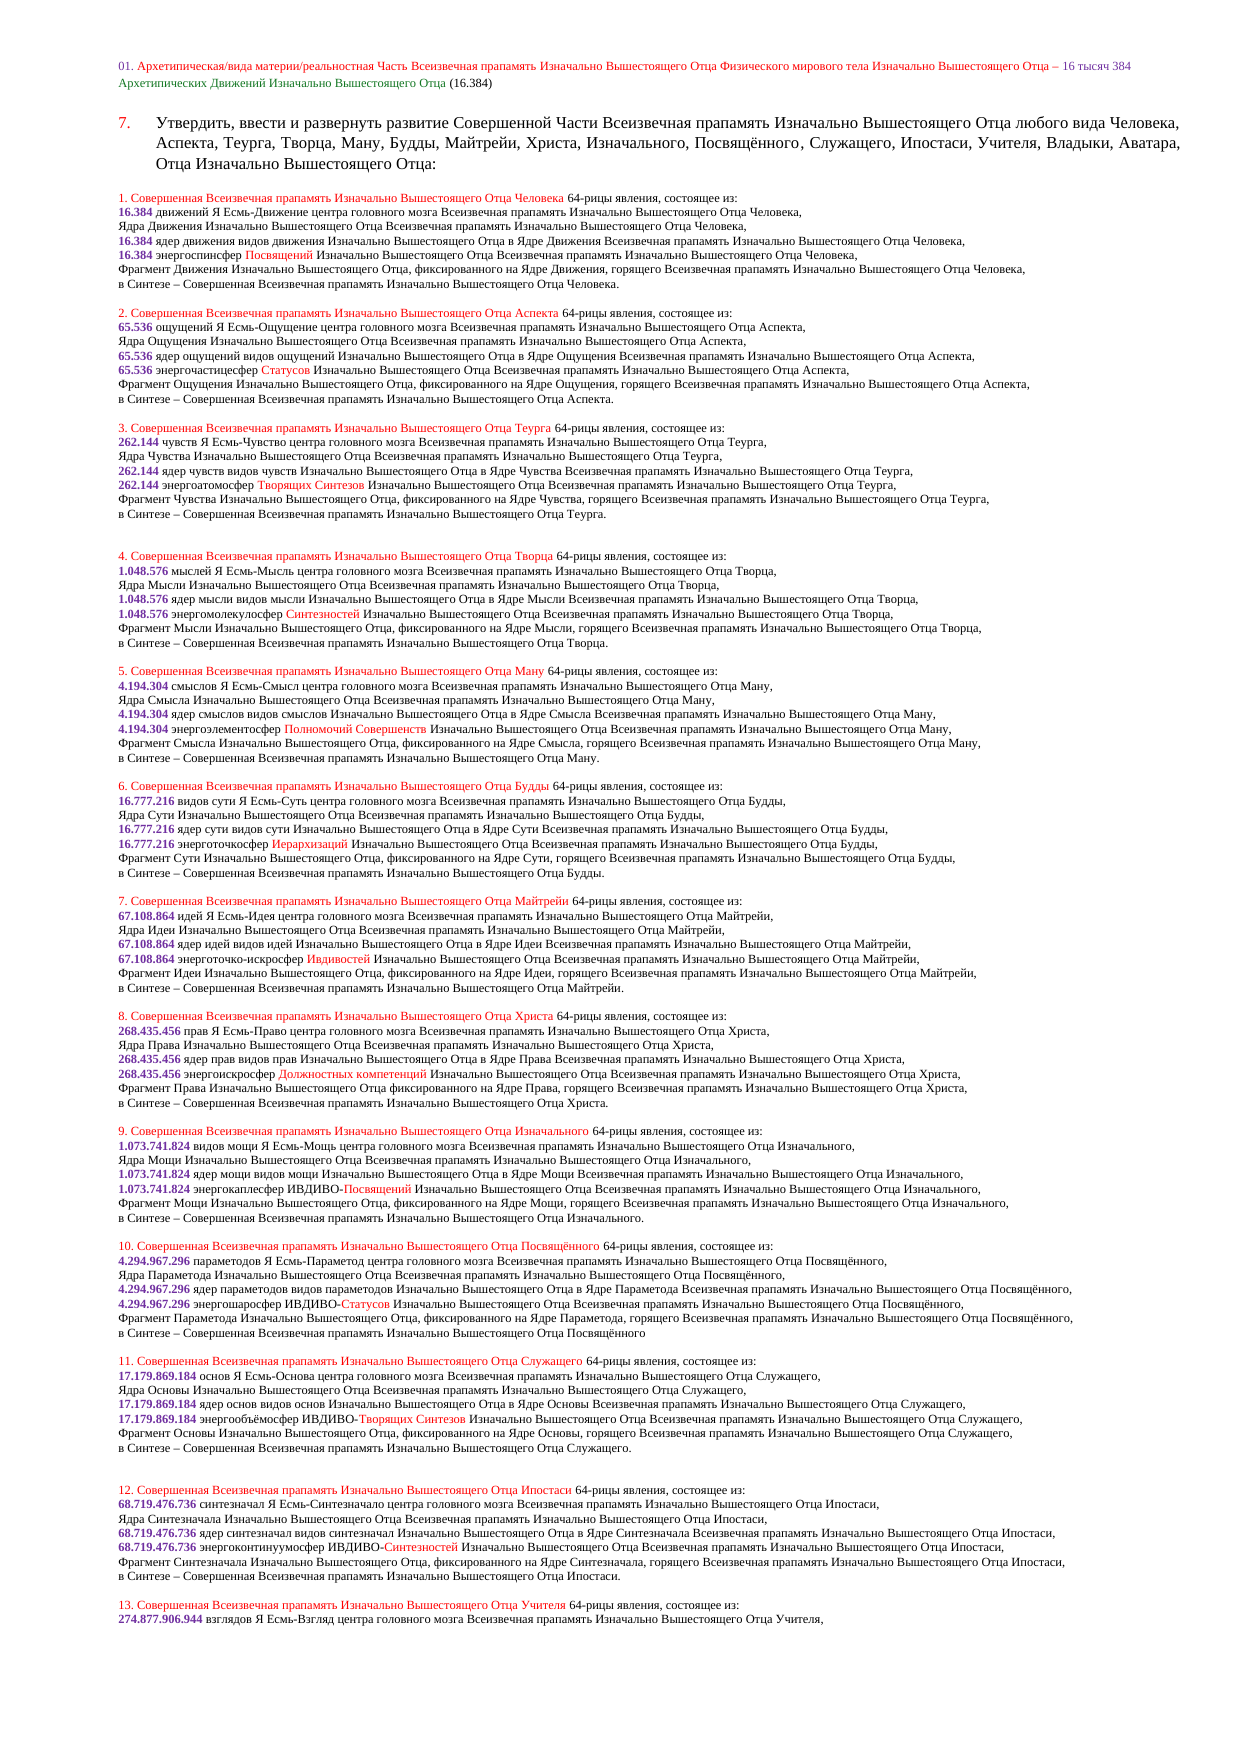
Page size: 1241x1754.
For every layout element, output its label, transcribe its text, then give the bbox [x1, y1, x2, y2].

text 3. Совершенная Всеизвечная прапамять Изначально Вышестоящего Отца Теурга 64-рицы явления, состоящее из: [118, 420, 1181, 435]
text Фрагмент Ощущения Изначально Вышестоящего Отца, фиксированного на Ядре Ощущения, горящего Всеизвечная прапамять Изначально Вышестоящего Отца Аспекта, [118, 377, 1181, 392]
text в Синтезе – Совершенная Всеизвечная прапамять Изначально Вышестоящего Отца Аспекта. [118, 392, 1181, 406]
text Фрагмент Мысли Изначально Вышестоящего Отца, фиксированного на Ядре Мысли, горящего Всеизвечная прапамять Изначально Вышестоящего Отца Творца, [118, 621, 1181, 635]
text 17.179.869.184 ядер основ видов основ Изначально Вышестоящего Отца в Ядре Основы Всеизвечная прапамять Изначально Вышестоящего Отца Служащего, [118, 1397, 1181, 1412]
text 16.777.216 энерготочкосфер Иерархизаций Изначально Вышестоящего Отца Всеизвечная прапамять Изначально Вышестоящего Отца Будды, [118, 837, 1181, 851]
text 1.048.576 мыслей Я Есмь-Мысль центра головного мозга Всеизвечная прапамять Изначально Вышестоящего Отца Творца, [118, 563, 1181, 578]
text 1. Совершенная Всеизвечная прапамять Изначально Вышестоящего Отца Человека 64-рицы явления, состоящее из: [118, 190, 1181, 205]
text 1.073.741.824 видов мощи Я Есмь-Мощь центра головного мозга Всеизвечная прапамять Изначально Вышестоящего Отца Изначального, [118, 1138, 1181, 1153]
text Ядра Смысла Изначально Вышестоящего Отца Всеизвечная прапамять Изначально Вышестоящего Отца Ману, [118, 693, 1181, 707]
text 262.144 энергоатомосфер Творящих Синтезов Изначально Вышестоящего Отца Всеизвечная прапамять Изначально Вышестоящего Отца Теурга, [118, 478, 1181, 492]
text Фрагмент Движения Изначально Вышестоящего Отца, фиксированного на Ядре Движения, горящего Всеизвечная прапамять Изначально Вышестоящего Отца Человека, [118, 262, 1181, 277]
text 01. Архетипическая/вида материи/реальностная Часть Всеизвечная прапамять Изначально Вышестоящего Отца Физического мирового тела Изначально Вышестоящего Отца – 16 тысяч 384 Архетипических Движений Изначально Вышестоящего Отца (16.384) [118, 59, 1181, 90]
text 68.719.476.736 энергоконтинуумосфер ИВДИВО-Синтезностей Изначально Вышестоящего Отца Всеизвечная прапамять Изначально Вышестоящего Отца Ипостаси, [118, 1540, 1181, 1554]
text 67.108.864 ядер идей видов идей Изначально Вышестоящего Отца в Ядре Идеи Всеизвечная прапамять Изначально Вышестоящего Отца Майтрейи, [118, 937, 1181, 952]
text 4. Совершенная Всеизвечная прапамять Изначально Вышестоящего Отца Творца 64-рицы явления, состоящее из: [118, 549, 1181, 563]
text Ядра Мысли Изначально Вышестоящего Отца Всеизвечная прапамять Изначально Вышестоящего Отца Творца, [118, 578, 1181, 592]
text 2. Совершенная Всеизвечная прапамять Изначально Вышестоящего Отца Аспекта 64-рицы явления, состоящее из: [118, 305, 1181, 320]
list Утвердить, ввести и развернуть развитие Совершенной Части Всеизвечная прапамять Изначально Вышестоящего Отца любого вида Человека, Аспекта, Теурга, Творца, Ману, Будды, Майтрейи, Христа, Изначального, Посвящённого, Служащего, Ипостаси, Учителя, Владыки, Аватара, Отца Изначально Вышестоящего Отца: [118, 113, 1181, 173]
text 1.048.576 энергомолекулосфер Синтезностей Изначально Вышестоящего Отца Всеизвечная прапамять Изначально Вышестоящего Отца Творца, [118, 607, 1181, 621]
text 10. Совершенная Всеизвечная прапамять Изначально Вышестоящего Отца Посвящённого 64-рицы явления, состоящее из: [118, 1239, 1181, 1253]
text 262.144 ядер чувств видов чувств Изначально Вышестоящего Отца в Ядре Чувства Всеизвечная прапамять Изначально Вышестоящего Отца Теурга, [118, 463, 1181, 478]
text 268.435.456 энергоискросфер Должностных компетенций Изначально Вышестоящего Отца Всеизвечная прапамять Изначально Вышестоящего Отца Христа, [118, 1067, 1181, 1081]
text в Синтезе – Совершенная Всеизвечная прапамять Изначально Вышестоящего Отца Ману. [118, 750, 1181, 765]
text в Синтезе – Совершенная Всеизвечная прапамять Изначально Вышестоящего Отца Творца. [118, 635, 1181, 650]
text 13. Совершенная Всеизвечная прапамять Изначально Вышестоящего Отца Учителя 64-рицы явления, состоящее из: [118, 1598, 1181, 1612]
text в Синтезе – Совершенная Всеизвечная прапамять Изначально Вышестоящего Отца Теурга. [118, 507, 1181, 521]
text 4.194.304 ядер смыслов видов смыслов Изначально Вышестоящего Отца в Ядре Смысла Всеизвечная прапамять Изначально Вышестоящего Отца Ману, [118, 707, 1181, 722]
text Ядра Права Изначально Вышестоящего Отца Всеизвечная прапамять Изначально Вышестоящего Отца Христа, [118, 1038, 1181, 1052]
text 65.536 энергочастицесфер Статусов Изначально Вышестоящего Отца Всеизвечная прапамять Изначально Вышестоящего Отца Аспекта, [118, 363, 1181, 377]
text Ядра Идеи Изначально Вышестоящего Отца Всеизвечная прапамять Изначально Вышестоящего Отца Майтрейи, [118, 923, 1181, 937]
text 268.435.456 ядер прав видов прав Изначально Вышестоящего Отца в Ядре Права Всеизвечная прапамять Изначально Вышестоящего Отца Христа, [118, 1052, 1181, 1067]
text Фрагмент Права Изначально Вышестоящего Отца фиксированного на Ядре Права, горящего Всеизвечная прапамять Изначально Вышестоящего Отца Христа, [118, 1081, 1181, 1095]
text 65.536 ядер ощущений видов ощущений Изначально Вышестоящего Отца в Ядре Ощущения Всеизвечная прапамять Изначально Вышестоящего Отца Аспекта, [118, 348, 1181, 363]
text 65.536 ощущений Я Есмь-Ощущение центра головного мозга Всеизвечная прапамять Изначально Вышестоящего Отца Аспекта, [118, 320, 1181, 334]
text Ядра Ощущения Изначально Вышестоящего Отца Всеизвечная прапамять Изначально Вышестоящего Отца Аспекта, [118, 334, 1181, 348]
text 274.877.906.944 взглядов Я Есмь-Взгляд центра головного мозга Всеизвечная прапамять Изначально Вышестоящего Отца Учителя, [118, 1612, 1181, 1626]
text 17.179.869.184 энергообъёмосфер ИВДИВО-Творящих Синтезов Изначально Вышестоящего Отца Всеизвечная прапамять Изначально Вышестоящего Отца Служащего, [118, 1412, 1181, 1426]
text в Синтезе – Совершенная Всеизвечная прапамять Изначально Вышестоящего Отца Посвящённого [118, 1325, 1181, 1340]
text 11. Совершенная Всеизвечная прапамять Изначально Вышестоящего Отца Служащего 64-рицы явления, состоящее из: [118, 1354, 1181, 1368]
text Ядра Чувства Изначально Вышестоящего Отца Всеизвечная прапамять Изначально Вышестоящего Отца Теурга, [118, 449, 1181, 463]
text 68.719.476.736 синтезначал Я Есмь-Синтезначало центра головного мозга Всеизвечная прапамять Изначально Вышестоящего Отца Ипостаси, [118, 1497, 1181, 1511]
text в Синтезе – Совершенная Всеизвечная прапамять Изначально Вышестоящего Отца Майтрейи. [118, 980, 1181, 995]
text 4.194.304 смыслов Я Есмь-Смысл центра головного мозга Всеизвечная прапамять Изначально Вышестоящего Отца Ману, [118, 678, 1181, 693]
text Фрагмент Мощи Изначально Вышестоящего Отца, фиксированного на Ядре Мощи, горящего Всеизвечная прапамять Изначально Вышестоящего Отца Изначального, [118, 1196, 1181, 1210]
text 1.048.576 ядер мысли видов мысли Изначально Вышестоящего Отца в Ядре Мысли Всеизвечная прапамять Изначально Вышестоящего Отца Творца, [118, 592, 1181, 607]
text 4.294.967.296 энергошаросфер ИВДИВО-Статусов Изначально Вышестоящего Отца Всеизвечная прапамять Изначально Вышестоящего Отца Посвящённого, [118, 1297, 1181, 1311]
text 8. Совершенная Всеизвечная прапамять Изначально Вышестоящего Отца Христа 64-рицы явления, состоящее из: [118, 1009, 1181, 1023]
text в Синтезе – Совершенная Всеизвечная прапамять Изначально Вышестоящего Отца Ипостаси. [118, 1569, 1181, 1583]
text 67.108.864 идей Я Есмь-Идея центра головного мозга Всеизвечная прапамять Изначально Вышестоящего Отца Майтрейи, [118, 908, 1181, 923]
text Ядра Основы Изначально Вышестоящего Отца Всеизвечная прапамять Изначально Вышестоящего Отца Служащего, [118, 1383, 1181, 1397]
text Ядра Синтезначала Изначально Вышестоящего Отца Всеизвечная прапамять Изначально Вышестоящего Отца Ипостаси, [118, 1511, 1181, 1526]
text 1.073.741.824 энергокаплесфер ИВДИВО-Посвящений Изначально Вышестоящего Отца Всеизвечная прапамять Изначально Вышестоящего Отца Изначального, [118, 1182, 1181, 1196]
text Фрагмент Смысла Изначально Вышестоящего Отца, фиксированного на Ядре Смысла, горящего Всеизвечная прапамять Изначально Вышестоящего Отца Ману, [118, 736, 1181, 750]
text Ядра Параметода Изначально Вышестоящего Отца Всеизвечная прапамять Изначально Вышестоящего Отца Посвящённого, [118, 1268, 1181, 1282]
text 16.777.216 видов сути Я Есмь-Суть центра головного мозга Всеизвечная прапамять Изначально Вышестоящего Отца Будды, [118, 793, 1181, 808]
text 67.108.864 энерготочко-искросфер Ивдивостей Изначально Вышестоящего Отца Всеизвечная прапамять Изначально Вышестоящего Отца Майтрейи, [118, 952, 1181, 966]
text 5. Совершенная Всеизвечная прапамять Изначально Вышестоящего Отца Ману 64-рицы явления, состоящее из: [118, 664, 1181, 678]
text 262.144 чувств Я Есмь-Чувство центра головного мозга Всеизвечная прапамять Изначально Вышестоящего Отца Теурга, [118, 435, 1181, 449]
text Фрагмент Сути Изначально Вышестоящего Отца, фиксированного на Ядре Сути, горящего Всеизвечная прапамять Изначально Вышестоящего Отца Будды, [118, 851, 1181, 865]
text 16.384 ядер движения видов движения Изначально Вышестоящего Отца в Ядре Движения Всеизвечная прапамять Изначально Вышестоящего Отца Человека, [118, 233, 1181, 248]
text Фрагмент Синтезначала Изначально Вышестоящего Отца, фиксированного на Ядре Синтезначала, горящего Всеизвечная прапамять Изначально Вышестоящего Отца Ипостаси, [118, 1554, 1181, 1569]
text 7. Совершенная Всеизвечная прапамять Изначально Вышестоящего Отца Майтрейи 64-рицы явления, состоящее из: [118, 894, 1181, 908]
text Фрагмент Идеи Изначально Вышестоящего Отца, фиксированного на Ядре Идеи, горящего Всеизвечная прапамять Изначально Вышестоящего Отца Майтрейи, [118, 966, 1181, 980]
text 4.294.967.296 параметодов Я Есмь-Параметод центра головного мозга Всеизвечная прапамять Изначально Вышестоящего Отца Посвящённого, [118, 1253, 1181, 1268]
text Ядра Движения Изначально Вышестоящего Отца Всеизвечная прапамять Изначально Вышестоящего Отца Человека, [118, 219, 1181, 233]
text 4.194.304 энергоэлементосфер Полномочий Совершенств Изначально Вышестоящего Отца Всеизвечная прапамять Изначально Вышестоящего Отца Ману, [118, 722, 1181, 736]
text 17.179.869.184 основ Я Есмь-Основа центра головного мозга Всеизвечная прапамять Изначально Вышестоящего Отца Служащего, [118, 1368, 1181, 1383]
text 68.719.476.736 ядер синтезначал видов синтезначал Изначально Вышестоящего Отца в Ядре Синтезначала Всеизвечная прапамять Изначально Вышестоящего Отца Ипостаси, [118, 1526, 1181, 1540]
text Ядра Сути Изначально Вышестоящего Отца Всеизвечная прапамять Изначально Вышестоящего Отца Будды, [118, 808, 1181, 822]
text Фрагмент Основы Изначально Вышестоящего Отца, фиксированного на Ядре Основы, горящего Всеизвечная прапамять Изначально Вышестоящего Отца Служащего, [118, 1426, 1181, 1440]
text 268.435.456 прав Я Есмь-Право центра головного мозга Всеизвечная прапамять Изначально Вышестоящего Отца Христа, [118, 1023, 1181, 1038]
text в Синтезе – Совершенная Всеизвечная прапамять Изначально Вышестоящего Отца Служащего. [118, 1440, 1181, 1455]
text в Синтезе – Совершенная Всеизвечная прапамять Изначально Вышестоящего Отца Изначального. [118, 1210, 1181, 1225]
text Ядра Мощи Изначально Вышестоящего Отца Всеизвечная прапамять Изначально Вышестоящего Отца Изначального, [118, 1153, 1181, 1167]
text Фрагмент Чувства Изначально Вышестоящего Отца, фиксированного на Ядре Чувства, горящего Всеизвечная прапамять Изначально Вышестоящего Отца Теурга, [118, 492, 1181, 507]
text 4.294.967.296 ядер параметодов видов параметодов Изначально Вышестоящего Отца в Ядре Параметода Всеизвечная прапамять Изначально Вышестоящего Отца Посвящённого, [118, 1282, 1181, 1297]
text 1.073.741.824 ядер мощи видов мощи Изначально Вышестоящего Отца в Ядре Мощи Всеизвечная прапамять Изначально Вышестоящего Отца Изначального, [118, 1167, 1181, 1182]
text в Синтезе – Совершенная Всеизвечная прапамять Изначально Вышестоящего Отца Христа. [118, 1095, 1181, 1110]
text в Синтезе – Совершенная Всеизвечная прапамять Изначально Вышестоящего Отца Будды. [118, 865, 1181, 880]
text 16.384 энергоспинсфер Посвящений Изначально Вышестоящего Отца Всеизвечная прапамять Изначально Вышестоящего Отца Человека, [118, 248, 1181, 262]
text 9. Совершенная Всеизвечная прапамять Изначально Вышестоящего Отца Изначального 64-рицы явления, состоящее из: [118, 1124, 1181, 1138]
text 12. Совершенная Всеизвечная прапамять Изначально Вышестоящего Отца Ипостаси 64-рицы явления, состоящее из: [118, 1483, 1181, 1497]
text 6. Совершенная Всеизвечная прапамять Изначально Вышестоящего Отца Будды 64-рицы явления, состоящее из: [118, 779, 1181, 793]
text Фрагмент Параметода Изначально Вышестоящего Отца, фиксированного на Ядре Параметода, горящего Всеизвечная прапамять Изначально Вышестоящего Отца Посвящённого, [118, 1311, 1181, 1325]
text в Синтезе – Совершенная Всеизвечная прапамять Изначально Вышестоящего Отца Человека. [118, 277, 1181, 291]
text 16.384 движений Я Есмь-Движение центра головного мозга Всеизвечная прапамять Изначально Вышестоящего Отца Человека, [118, 205, 1181, 219]
text 16.777.216 ядер сути видов сути Изначально Вышестоящего Отца в Ядре Сути Всеизвечная прапамять Изначально Вышестоящего Отца Будды, [118, 822, 1181, 837]
